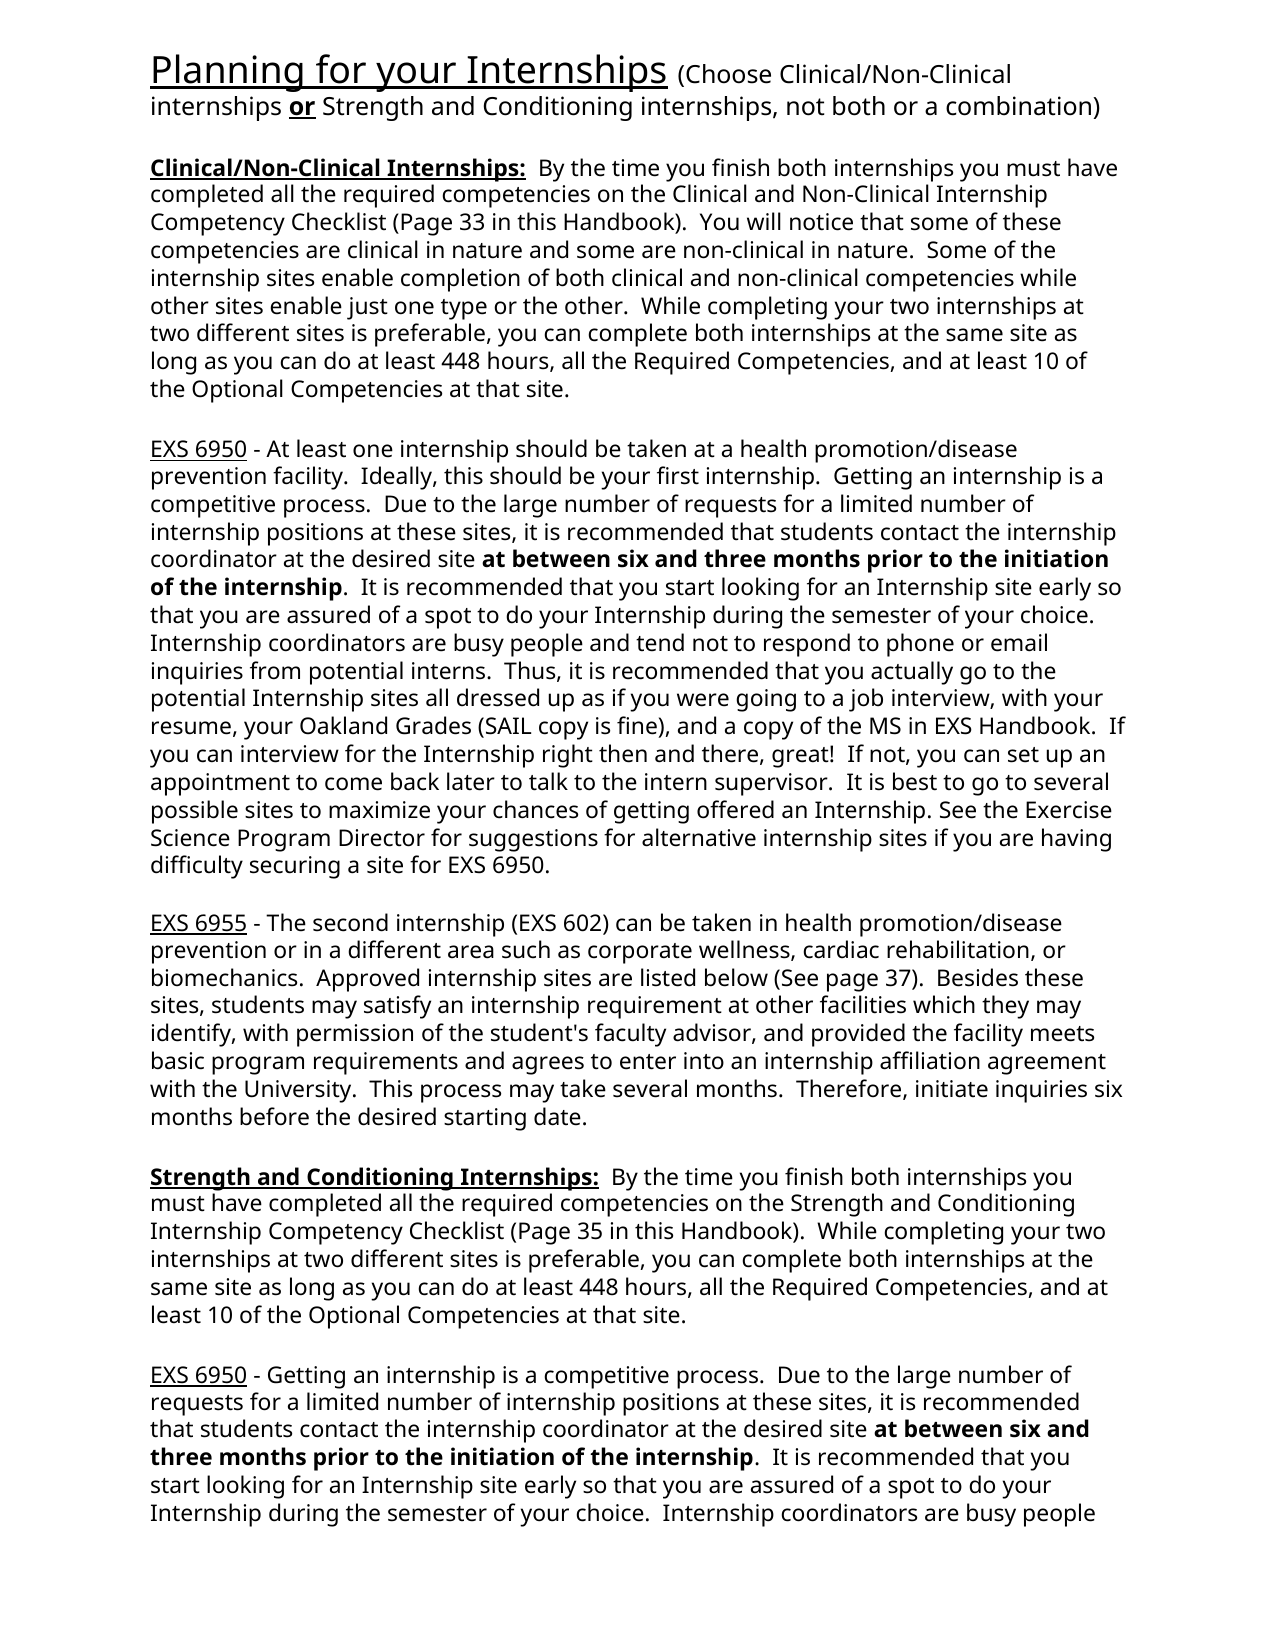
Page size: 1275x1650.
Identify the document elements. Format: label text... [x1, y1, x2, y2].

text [37, 1361, 1125, 1528]
text Clinical/Non-Clinical Internships: By the time you finish both internships you must have completed all the required competencies on the Clinical and Non-Clinical Internship Competency Checklist (Page 33 in this Handbook). You will notice that some of these competencies are clinical in nature and some are non-clinical in nature. Some of the internship sites enable completion of both clinical and non-clinical competencies while other sites enable just one type or the other. While completing your two internships at two different sites is preferable, you can complete both internships at the same site as long as you can do at least 448 hours, all the Required Competencies, and at least 10 of the Optional Competencies at that site. [37, 154, 1125, 404]
text EXS 6955 - The second internship (EXS 602) can be taken in health promotion/disease prevention or in a different area such as corporate wellness, cardiac rehabilitation, or biomechanics. Approved internship sites are listed below (See page 37). Besides these sites, students may satisfy an internship requirement at other facilities which they may identify, with permission of the student's faculty advisor, and provided the facility meets basic program requirements and agrees to enter into an internship affiliation agreement with the University. This process may take several months. Therefore, initiate inquiries six months before the desired starting date. [37, 909, 1125, 1132]
text EXS 6950 - At least one internship should be taken at a health promotion/disease prevention facility. Ideally, this should be your first internship. Getting an internship is a competitive process. Due to the large number of requests for a limited number of internship positions at these sites, it is recommended that students contact the internship coordinator at the desired site at between six and three months prior to the initiation of the internship. It is recommended that you start looking for an Internship site early so that you are assured of a spot to do your Internship during the semester of your choice. Internship coordinators are busy people and tend not to respond to phone or email inquiries from potential interns. Thus, it is recommended that you actually go to the potential Internship sites all dressed up as if you were going to a job interview, with your resume, your Oakland Grades (SAIL copy is fine), and a copy of the MS in EXS Handbook. If you can interview for the Internship right then and there, great! If not, you can set up an appointment to come back later to talk to the intern supervisor. It is best to go to several possible sites to maximize your chances of getting offered an Internship. See the Exercise Science Program Director for suggestions for alternative internship sites if you are having difficulty securing a site for EXS 6950. [37, 436, 1125, 881]
text Strength and Conditioning Internships: By the time you finish both internships you must have completed all the required competencies on the Strength and Conditioning Internship Competency Checklist (Page 35 in this Handbook). While completing your two internships at two different sites is preferable, you can complete both internships at the same site as long as you can do at least 448 hours, all the Required Competencies, and at least 10 of the Optional Competencies at that site. [37, 1163, 1125, 1330]
text Planning for your Internships (Choose Clinical/Non-Clinical internships or Strength and Conditioning internships, not both or a combination) [150, 47, 1125, 123]
